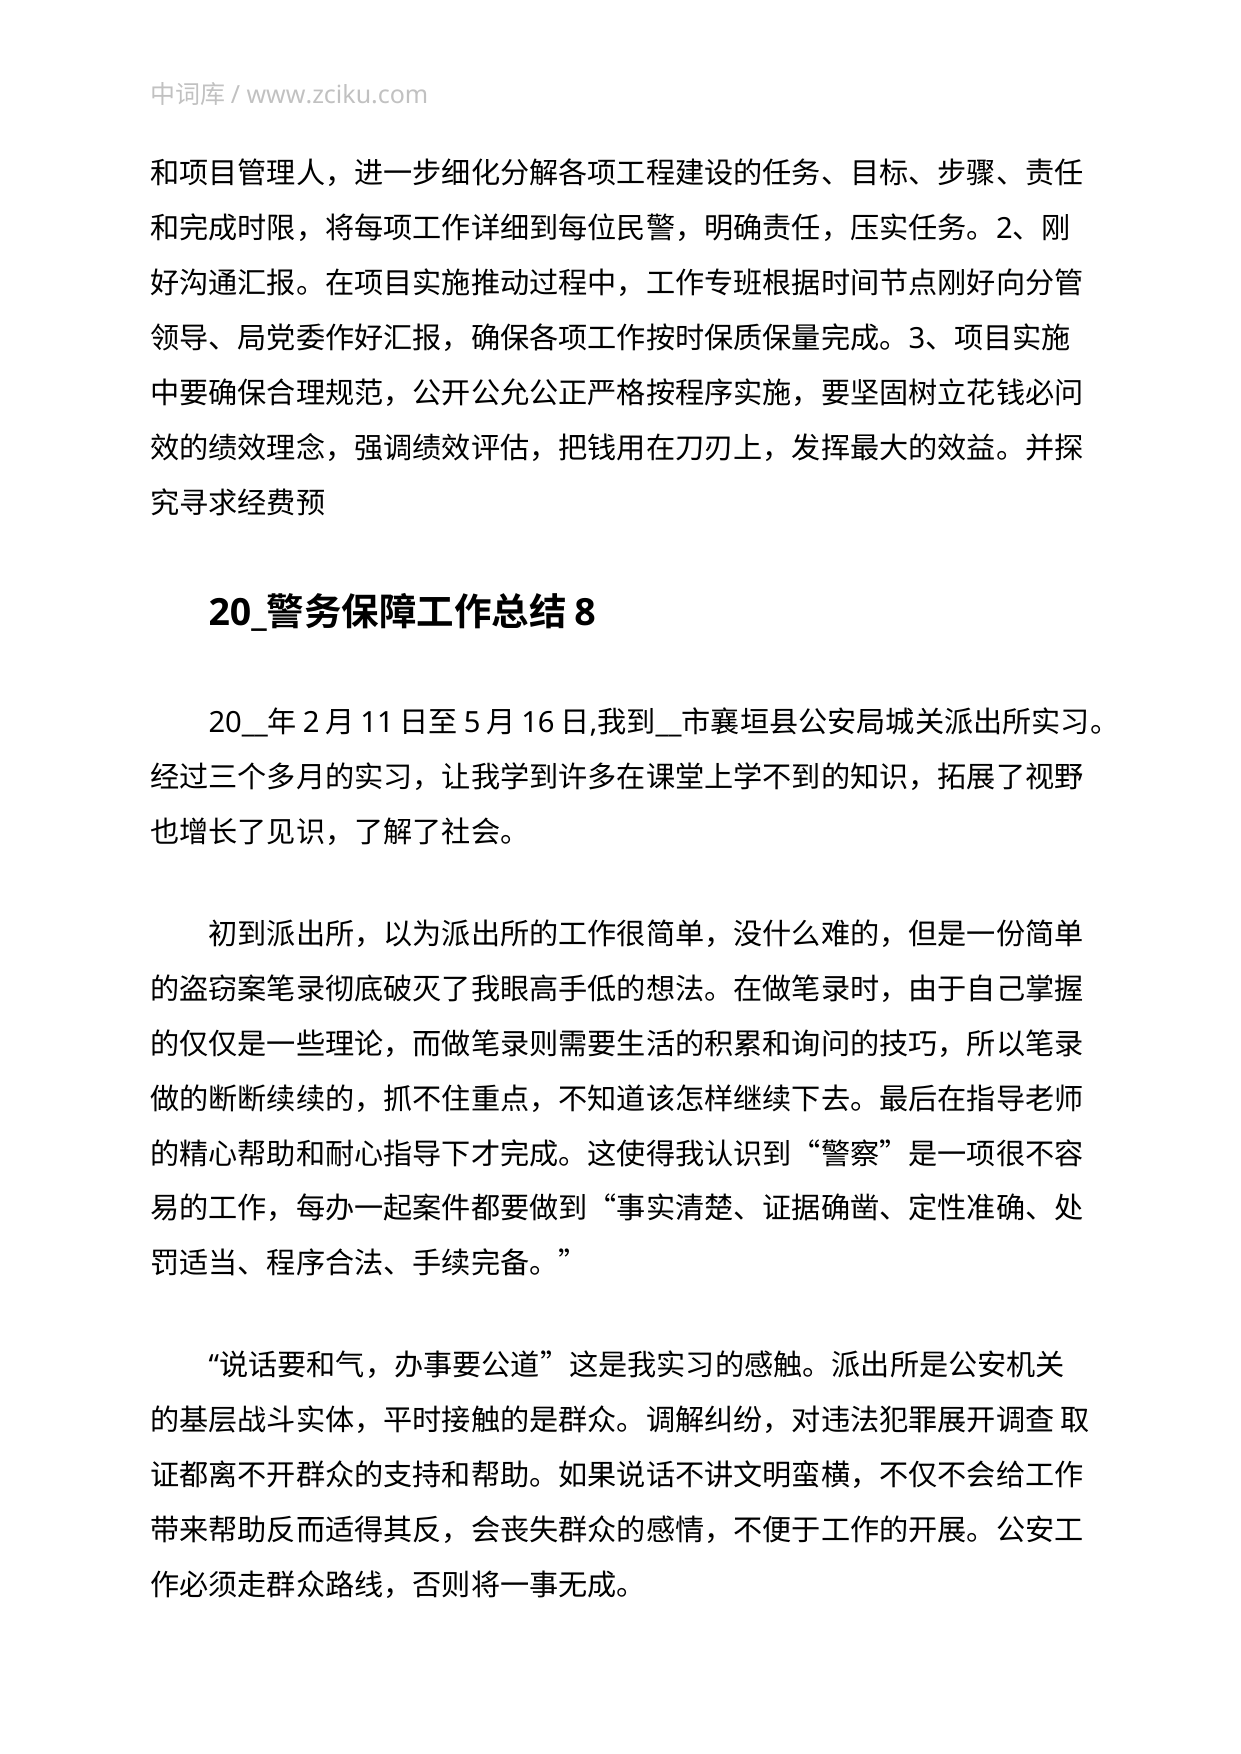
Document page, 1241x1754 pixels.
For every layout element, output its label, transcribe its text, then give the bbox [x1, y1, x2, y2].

text 20__年2月11日至5月16日,我到__市襄垣县公安局城关派出所实习。经过三个多月的实习，让我学到许多在课堂上学不到的知识，拓展了视野也增长了见识，了解了社会。 [150, 699, 1090, 851]
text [150, 150, 1090, 522]
text 初到派出所，以为派出所的工作很简单，没什么难的，但是一份简单的盗窃案笔录彻底破灭了我眼高手低的想法。在做笔录时，由于自己掌握的仅仅是一些理论，而做笔录则需要生活的积累和询问的技巧，所以笔录做的断断续续的，抓不住重点，不知道该怎样继续下去。最后在指导老师的精心帮助和耐心指导下才完成。这使得我认识到“警察”是一项很不容易的工作，每办一起案件都要做到“事实清楚、证据确凿、定性准确、处罚适当、程序合法、手续完备。” [150, 911, 1090, 1282]
text “说话要和气，办事要公道”这是我实习的感触。派出所是公安机关的基层战斗实体，平时接触的是群众。调解纠纷，对违法犯罪展开调查 取证都离不开群众的支持和帮助。如果说话不讲文明蛮横，不仅不会给工作带来帮助反而适得其反，会丧失群众的感情，不便于工作的开展。公安工作必须走群众路线，否则将一事无成。 [150, 1342, 1090, 1604]
text 20_警务保障工作总结8 [150, 581, 1090, 636]
